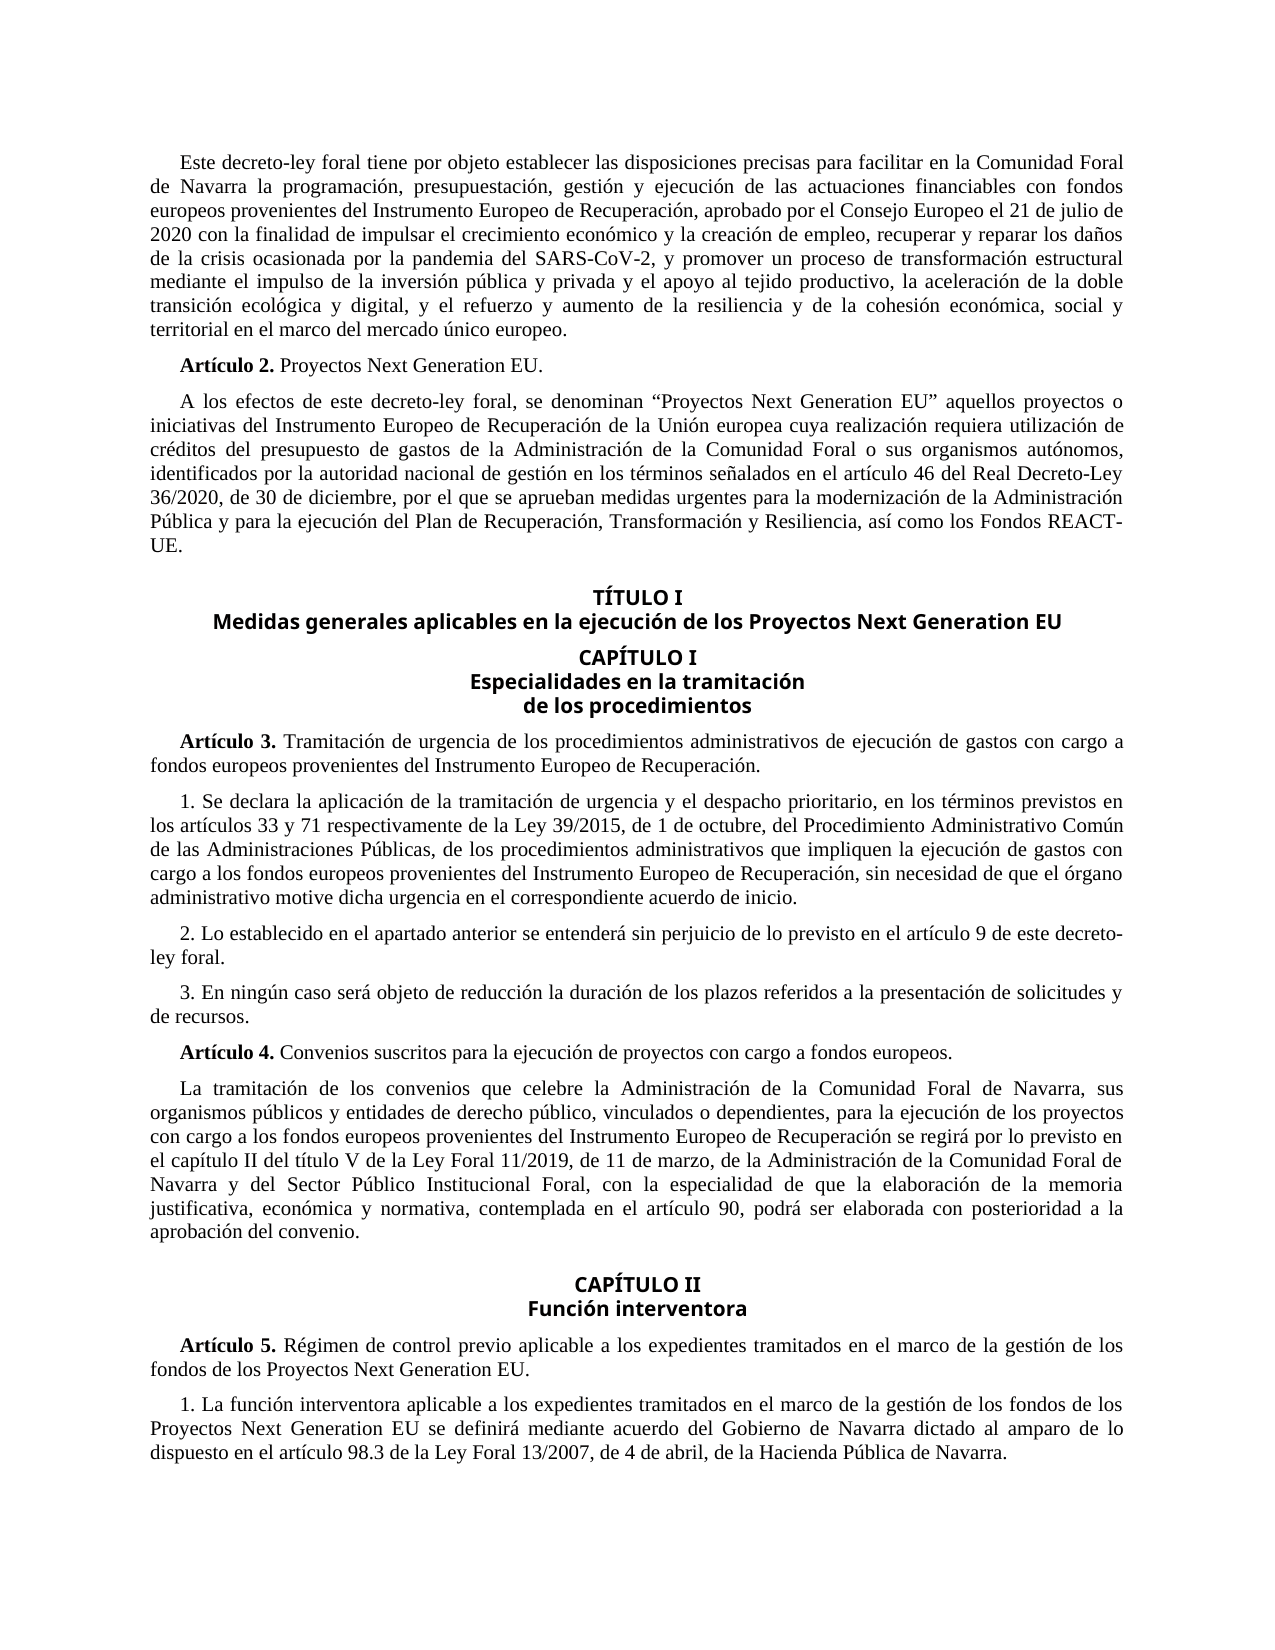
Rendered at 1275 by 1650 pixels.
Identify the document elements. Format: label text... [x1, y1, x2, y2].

text CAPÍTULO I Especialidades en la tramitación de los procedimientos [150, 646, 1125, 718]
text Artículo 3. Tramitación de urgencia de los procedimientos administrativos de ejecución de gastos con cargo a fondos europeos provenientes del Instrumento Europeo de Recuperación. [150, 730, 1125, 778]
text 1. Se declara la aplicación de la tramitación de urgencia y el despacho prioritario, en los términos previstos en los artículos 33 y 71 respectivamente de la Ley 39/2015, de 1 de octubre, del Procedimiento Administrativo Común de las Administraciones Públicas, de los procedimientos administrativos que impliquen la ejecución de gastos con cargo a los fondos europeos provenientes del Instrumento Europeo de Recuperación, sin necesidad de que el órgano administrativo motive dicha urgencia en el correspondiente acuerdo de inicio. [150, 789, 1125, 909]
text Este decreto-ley foral tiene por objeto establecer las disposiciones precisas para facilitar en la Comunidad Foral de Navarra la programación, presupuestación, gestión y ejecución de las actuaciones financiables con fondos europeos provenientes del Instrumento Europeo de Recuperación, aprobado por el Consejo Europeo el 21 de julio de 2020 con la finalidad de impulsar el crecimiento económico y la creación de empleo, recuperar y reparar los daños de la crisis ocasionada por la pandemia del SARS-CoV-2, y promover un proceso de transformación estructural mediante el impulso de la inversión pública y privada y el apoyo al tejido productivo, la aceleración de la doble transición ecológica y digital, y el refuerzo y aumento de la resiliencia y de la cohesión económica, social y territorial en el marco del mercado único europeo. [150, 150, 1125, 342]
text A los efectos de este decreto-ley foral, se denominan “Proyectos Next Generation EU” aquellos proyectos o iniciativas del Instrumento Europeo de Recuperación de la Unión europea cuya realización requiera utilización de créditos del presupuesto de gastos de la Administración de la Comunidad Foral o sus organismos autónomos, identificados por la autoridad nacional de gestión en los términos señalados en el artículo 46 del Real Decreto-Ley 36/2020, de 30 de diciembre, por el que se aprueban medidas urgentes para la modernización de la Administración Pública y para la ejecución del Plan de Recuperación, Transformación y Resiliencia, así como los Fondos REACT-UE. [150, 389, 1125, 557]
text 1. La función interventora aplicable a los expedientes tramitados en el marco de la gestión de los fondos de los Proyectos Next Generation EU se definirá mediante acuerdo del Gobierno de Navarra dictado al amparo de lo dispuesto en el artículo 98.3 de la Ley Foral 13/2007, de 4 de abril, de la Hacienda Pública de Navarra. [150, 1393, 1125, 1464]
text Artículo 5. Régimen de control previo aplicable a los expedientes tramitados en el marco de la gestión de los fondos de los Proyectos Next Generation EU. [150, 1333, 1125, 1381]
text Artículo 4. Convenios suscritos para la ejecución de proyectos con cargo a fondos europeos. [150, 1040, 1125, 1064]
text TÍTULO I Medidas generales aplicables en la ejecución de los Proyectos Next Generation EU [150, 586, 1125, 634]
text 2. Lo establecido en el apartado anterior se entenderá sin perjuicio de lo previsto en el artículo 9 de este decreto-ley foral. [150, 921, 1125, 969]
text La tramitación de los convenios que celebre la Administración de la Comunidad Foral de Navarra, sus organismos públicos y entidades de derecho público, vinculados o dependientes, para la ejecución de los proyectos con cargo a los fondos europeos provenientes del Instrumento Europeo de Recuperación se regirá por lo previsto en el capítulo II del título V de la Ley Foral 11/2019, de 11 de marzo, de la Administración de la Comunidad Foral de Navarra y del Sector Público Institucional Foral, con la especialidad de que la elaboración de la memoria justificativa, económica y normativa, contemplada en el artículo 90, podrá ser elaborada con posterioridad a la aprobación del convenio. [150, 1076, 1125, 1244]
text Artículo 2. Proyectos Next Generation EU. [150, 353, 1125, 377]
text 3. En ningún caso será objeto de reducción la duración de los plazos referidos a la presentación de solicitudes y de recursos. [150, 981, 1125, 1028]
text CAPÍTULO II Función interventora [150, 1273, 1125, 1321]
